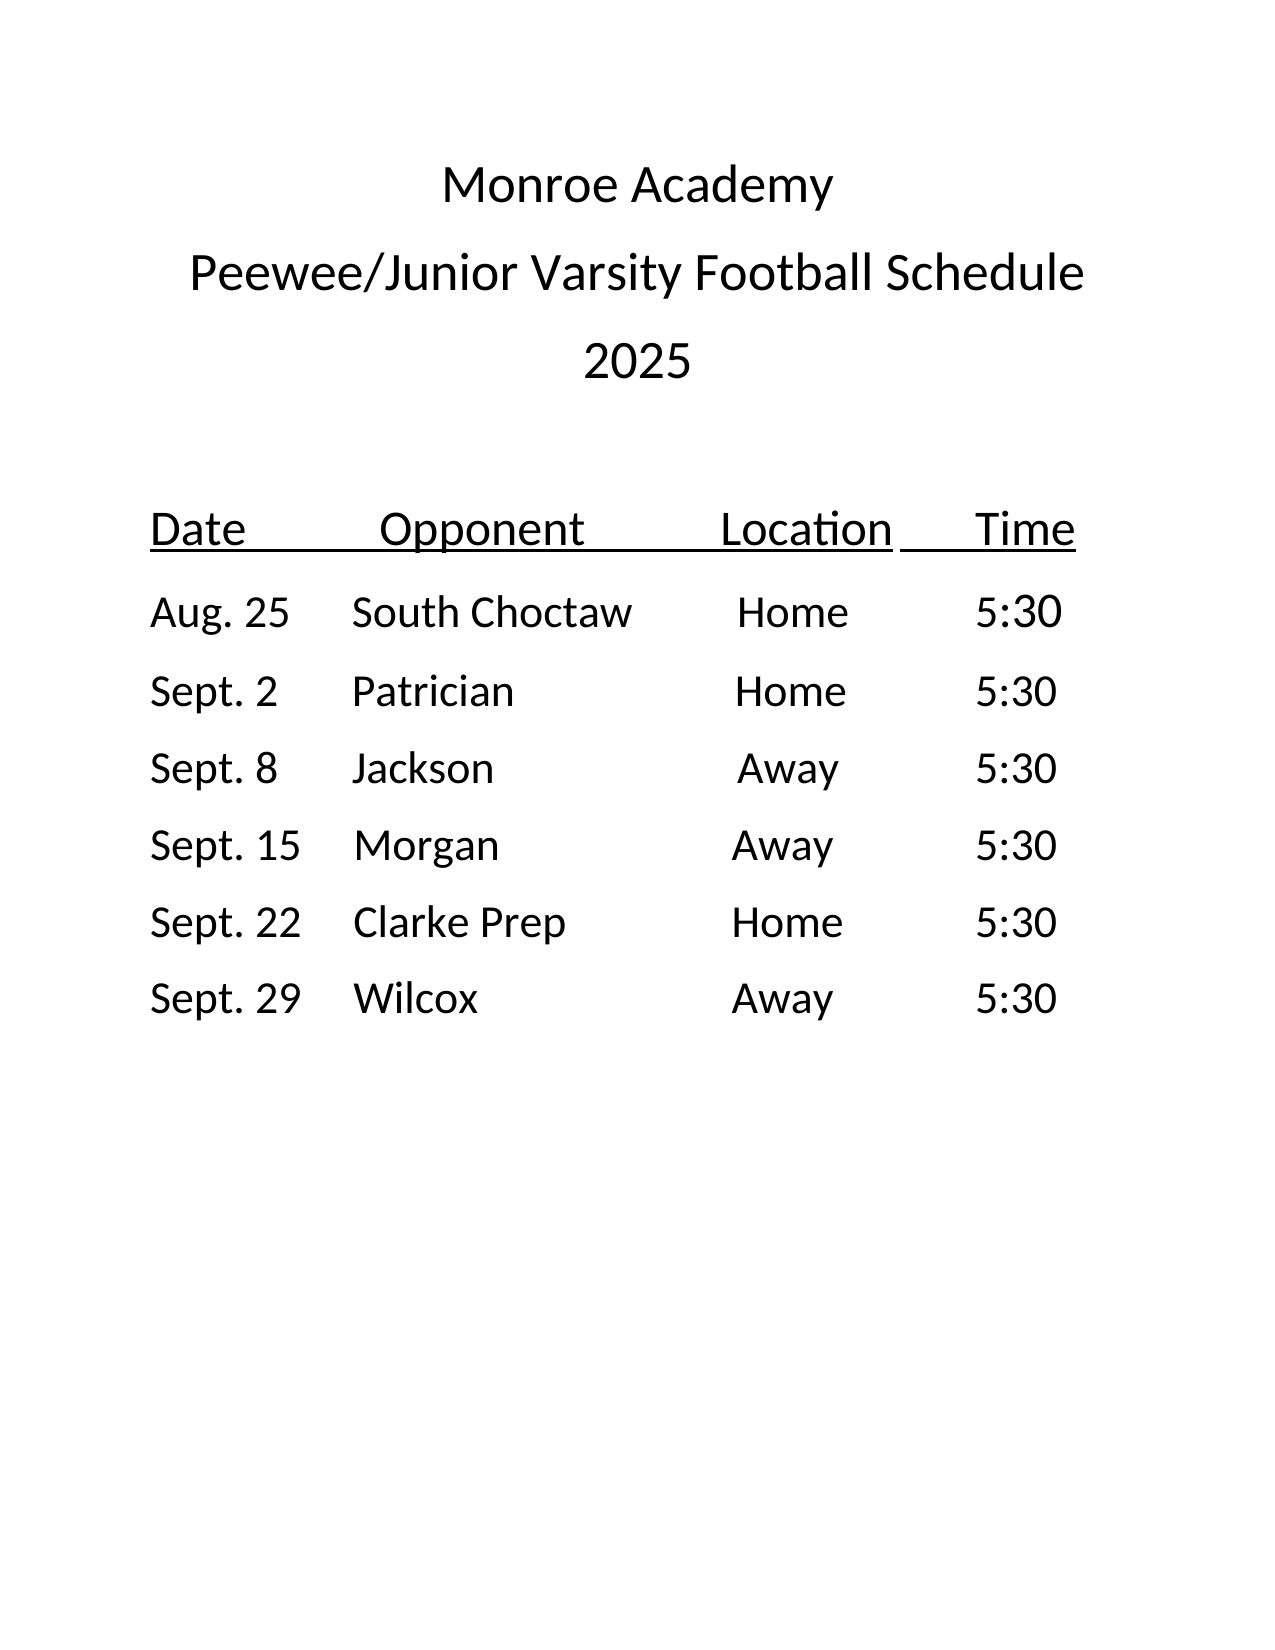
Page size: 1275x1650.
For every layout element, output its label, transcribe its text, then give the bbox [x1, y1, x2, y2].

text Aug. 25 South Choctaw Home 5:30 [150, 579, 1125, 640]
text Date Opponent Location Time [150, 497, 1125, 558]
text Monroe Academy [150, 150, 1125, 216]
text Peewee/Junior Varsity Football Schedule [150, 238, 1125, 304]
text Sept. 22 Clarke Prep Home 5:30 [150, 892, 1125, 948]
text Sept. 8 Jackson Away 5:30 [150, 738, 1125, 794]
text Sept. 29 Wilcox Away 5:30 [150, 969, 1125, 1025]
text Sept. 2 Patrician Home 5:30 [150, 662, 1125, 717]
text Sept. 15 Morgan Away 5:30 [150, 816, 1125, 871]
text 2025 [150, 326, 1125, 392]
